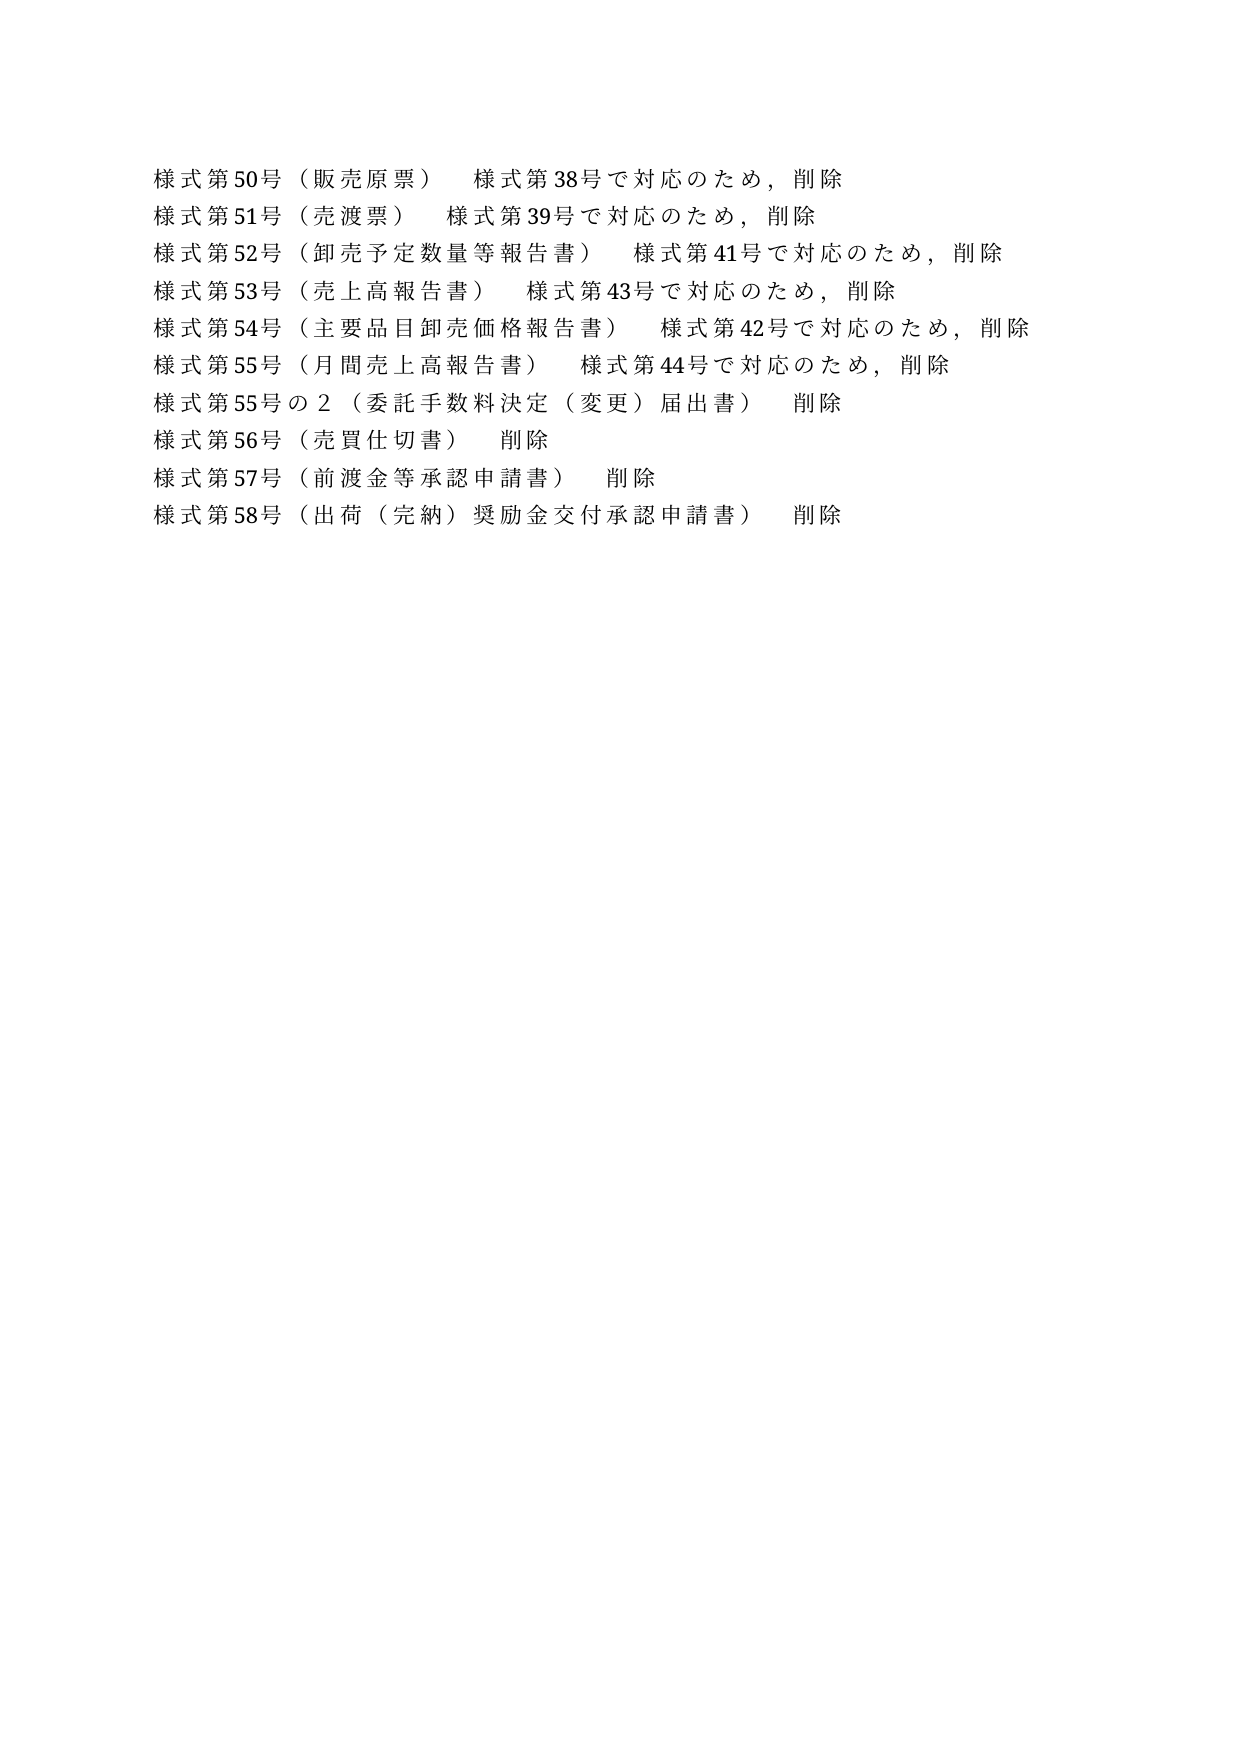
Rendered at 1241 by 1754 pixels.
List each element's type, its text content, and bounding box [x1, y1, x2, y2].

text 様式第50号（販売原票） 様式第38号で対応のため，削除 [153, 159, 1087, 196]
text 様式第51号（売渡票） 様式第39号で対応のため，削除 [153, 196, 1087, 234]
text 様式第58号（出荷（完納）奨励金交付承認申請書） 削除 [153, 495, 1087, 533]
text 様式第54号（主要品目卸売価格報告書） 様式第42号で対応のため，削除 [153, 308, 1087, 346]
text 様式第57号（前渡金等承認申請書） 削除 [153, 458, 1087, 495]
text 様式第55号（月間売上高報告書） 様式第44号で対応のため，削除 [153, 346, 1087, 383]
text 様式第56号（売買仕切書） 削除 [153, 421, 1087, 458]
text 様式第53号（売上高報告書） 様式第43号で対応のため，削除 [153, 271, 1087, 308]
text 様式第55号の２（委託手数料決定（変更）届出書） 削除 [153, 383, 1087, 421]
text 様式第52号（卸売予定数量等報告書） 様式第41号で対応のため，削除 [153, 234, 1087, 271]
